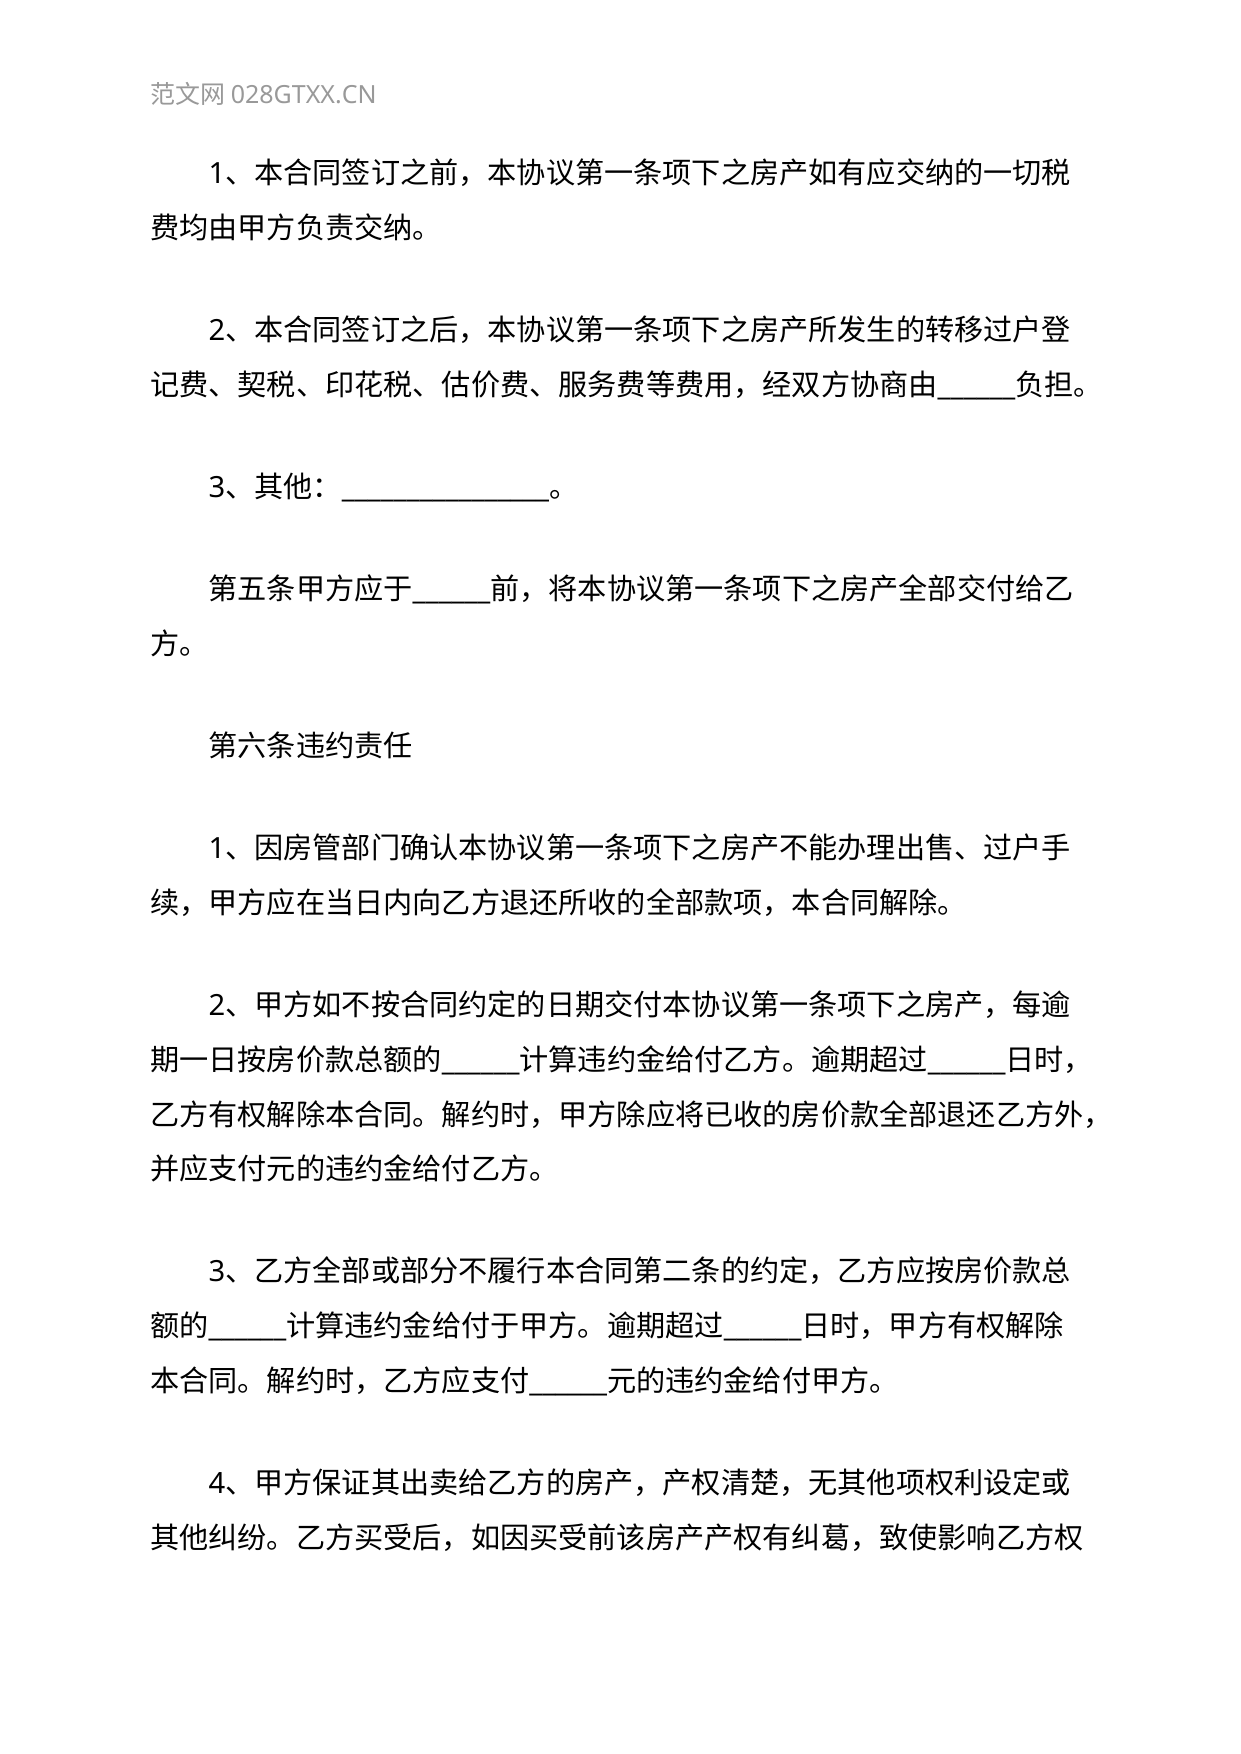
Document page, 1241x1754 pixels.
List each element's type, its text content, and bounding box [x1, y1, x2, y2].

text 2、本合同签订之后，本协议第一条项下之房产所发生的转移过户登记费、契税、印花税、估价费、服务费等费用，经双方协商由______负担。 [150, 307, 1090, 404]
text 1、本合同签订之前，本协议第一条项下之房产如有应交纳的一切税费均由甲方负责交纳。 [150, 150, 1090, 247]
text 1、因房管部门确认本协议第一条项下之房产不能办理出售、过户手续，甲方应在当日内向乙方退还所收的全部款项，本合同解除。 [150, 824, 1090, 922]
text 3、其他：________________。 [150, 464, 1090, 506]
text 第五条甲方应于______前，将本协议第一条项下之房产全部交付给乙方。 [150, 566, 1090, 663]
text 第六条违约责任 [150, 722, 1090, 765]
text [150, 1460, 1090, 1557]
text 2、甲方如不按合同约定的日期交付本协议第一条项下之房产，每逾期一日按房价款总额的______计算违约金给付乙方。逾期超过______日时，乙方有权解除本合同。解约时，甲方除应将已收的房价款全部退还乙方外，并应支付元的违约金给付乙方。 [150, 981, 1090, 1188]
text 3、乙方全部或部分不履行本合同第二条的约定，乙方应按房价款总额的______计算违约金给付于甲方。逾期超过______日时，甲方有权解除本合同。解约时，乙方应支付______元的违约金给付甲方。 [150, 1248, 1090, 1400]
